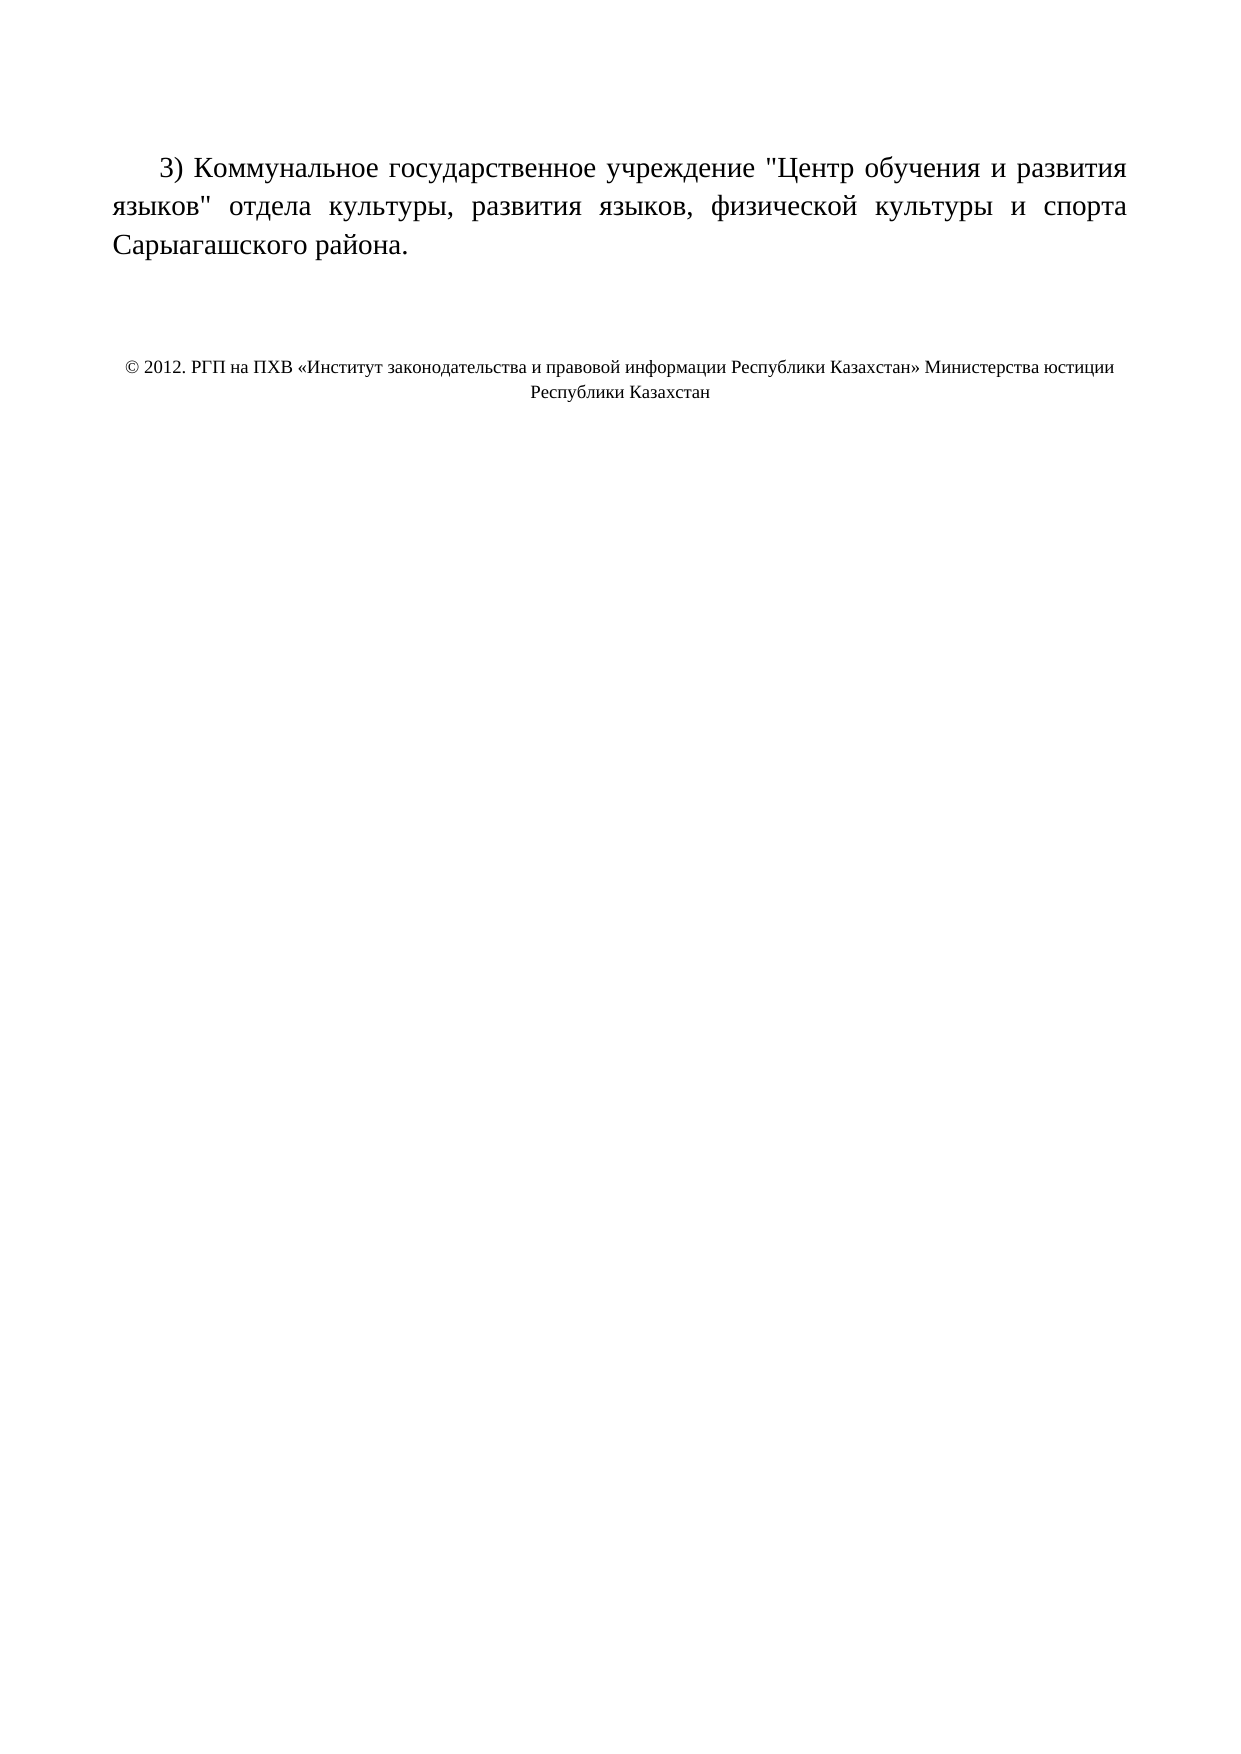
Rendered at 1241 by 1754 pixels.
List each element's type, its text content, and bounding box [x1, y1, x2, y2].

text © 2012. РГП на ПХВ «Институт законодательства и правовой информации Республики Казахстан» Министерства юстиции Республики Казахстан [112, 356, 1128, 403]
text 3) Коммунальное государственное учреждение "Центр обучения и развития языков" отдела культуры, развития языков, физической культуры и спорта Сарыагашского района. [112, 150, 1128, 261]
